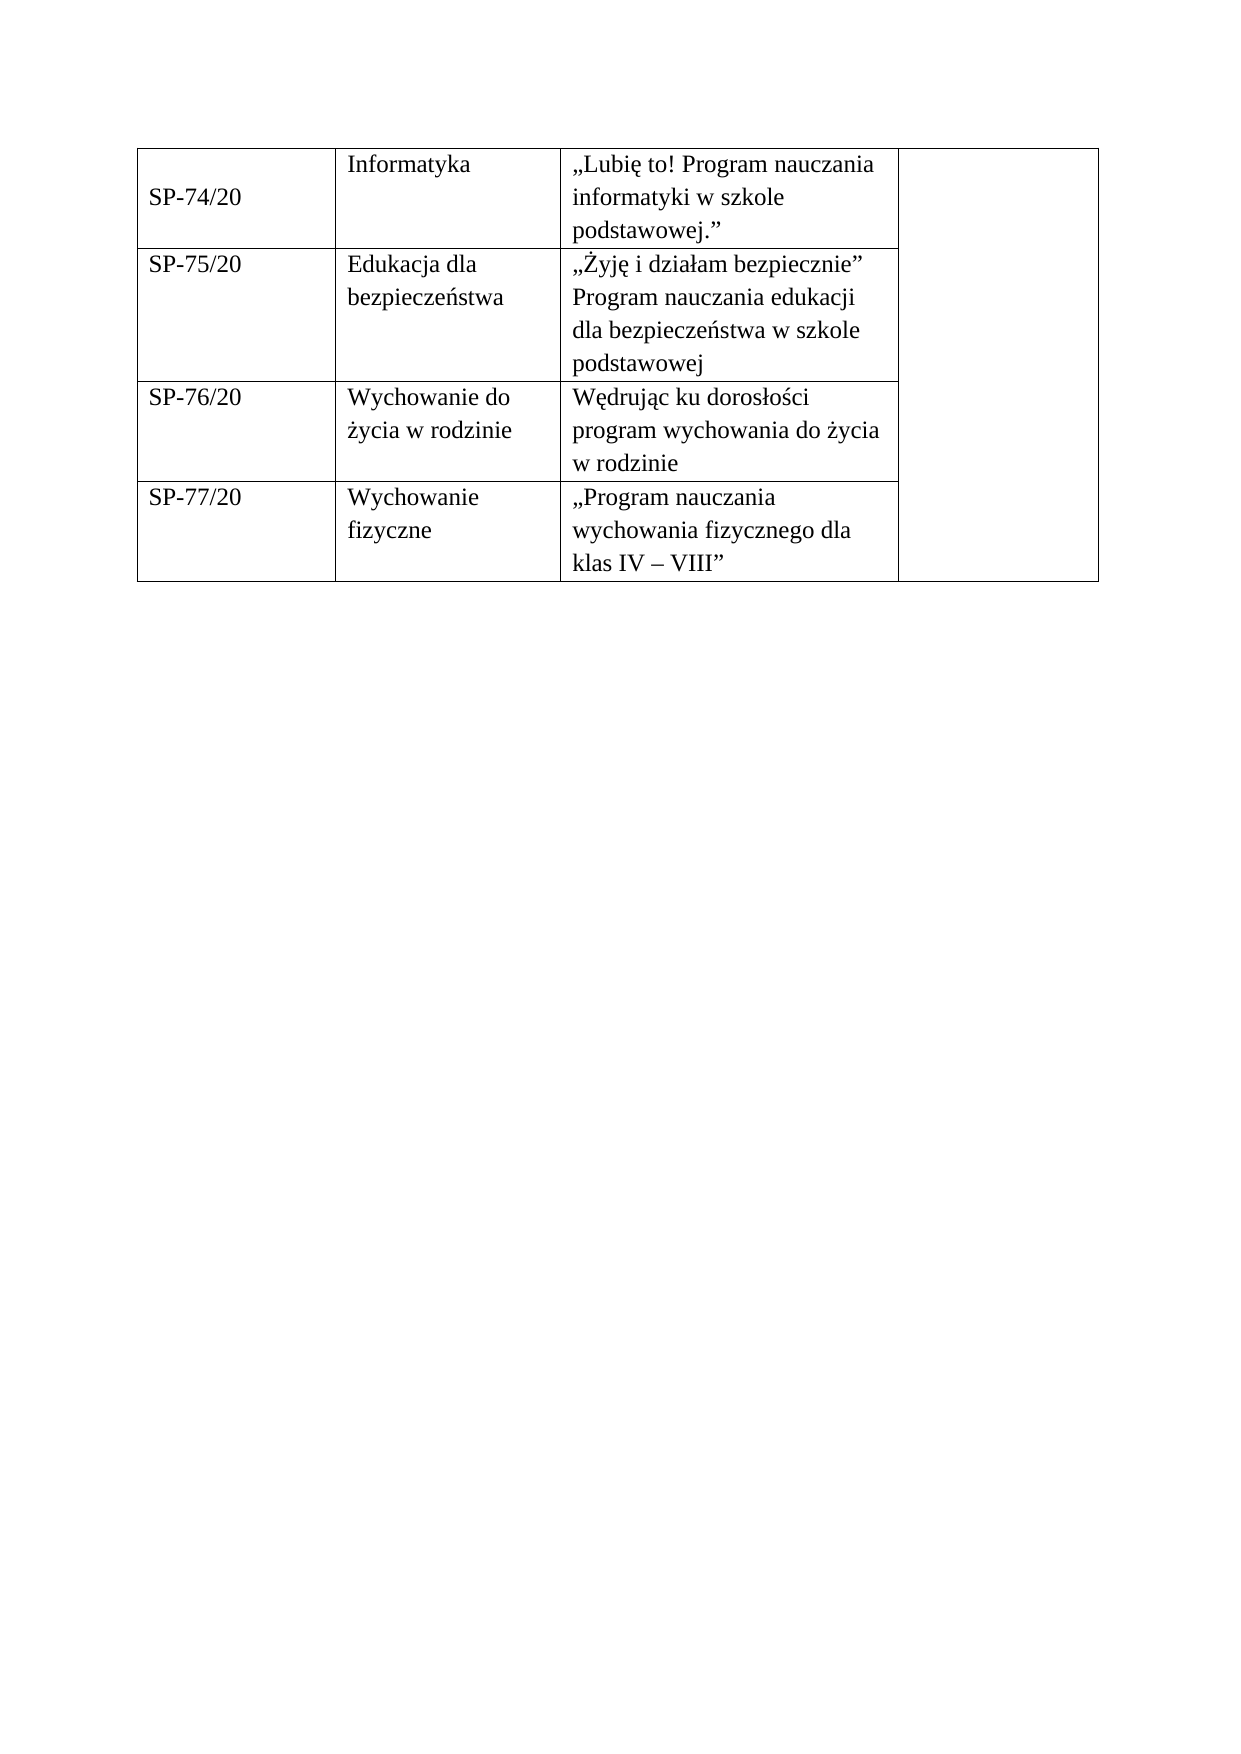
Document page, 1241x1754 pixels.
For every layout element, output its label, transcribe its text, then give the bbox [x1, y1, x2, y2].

table_cell SP-76/20 [138, 382, 335, 481]
table_cell SP-74/20 [138, 149, 335, 248]
table_cell „Program nauczania wychowania fizycznego dla klas IV – VIII” [561, 482, 898, 581]
table_cell Informatyka [336, 149, 560, 248]
table_cell SP-75/20 [138, 249, 335, 381]
table_cell SP-77/20 [138, 482, 335, 581]
table_cell Wychowanie do życia w rodzinie [336, 382, 560, 481]
table_cell Edukacja dla bezpieczeństwa [336, 249, 560, 381]
table_cell Wędrując ku dorosłości program wychowania do życia w rodzinie [561, 382, 898, 481]
table_cell „Lubię to! Program nauczania informatyki w szkole podstawowej.” [561, 149, 898, 248]
table_cell Wychowanie fizyczne [336, 482, 560, 581]
table_cell „Żyję i działam bezpiecznie” Program nauczania edukacji dla bezpieczeństwa w szkole podstawowej [561, 249, 898, 381]
